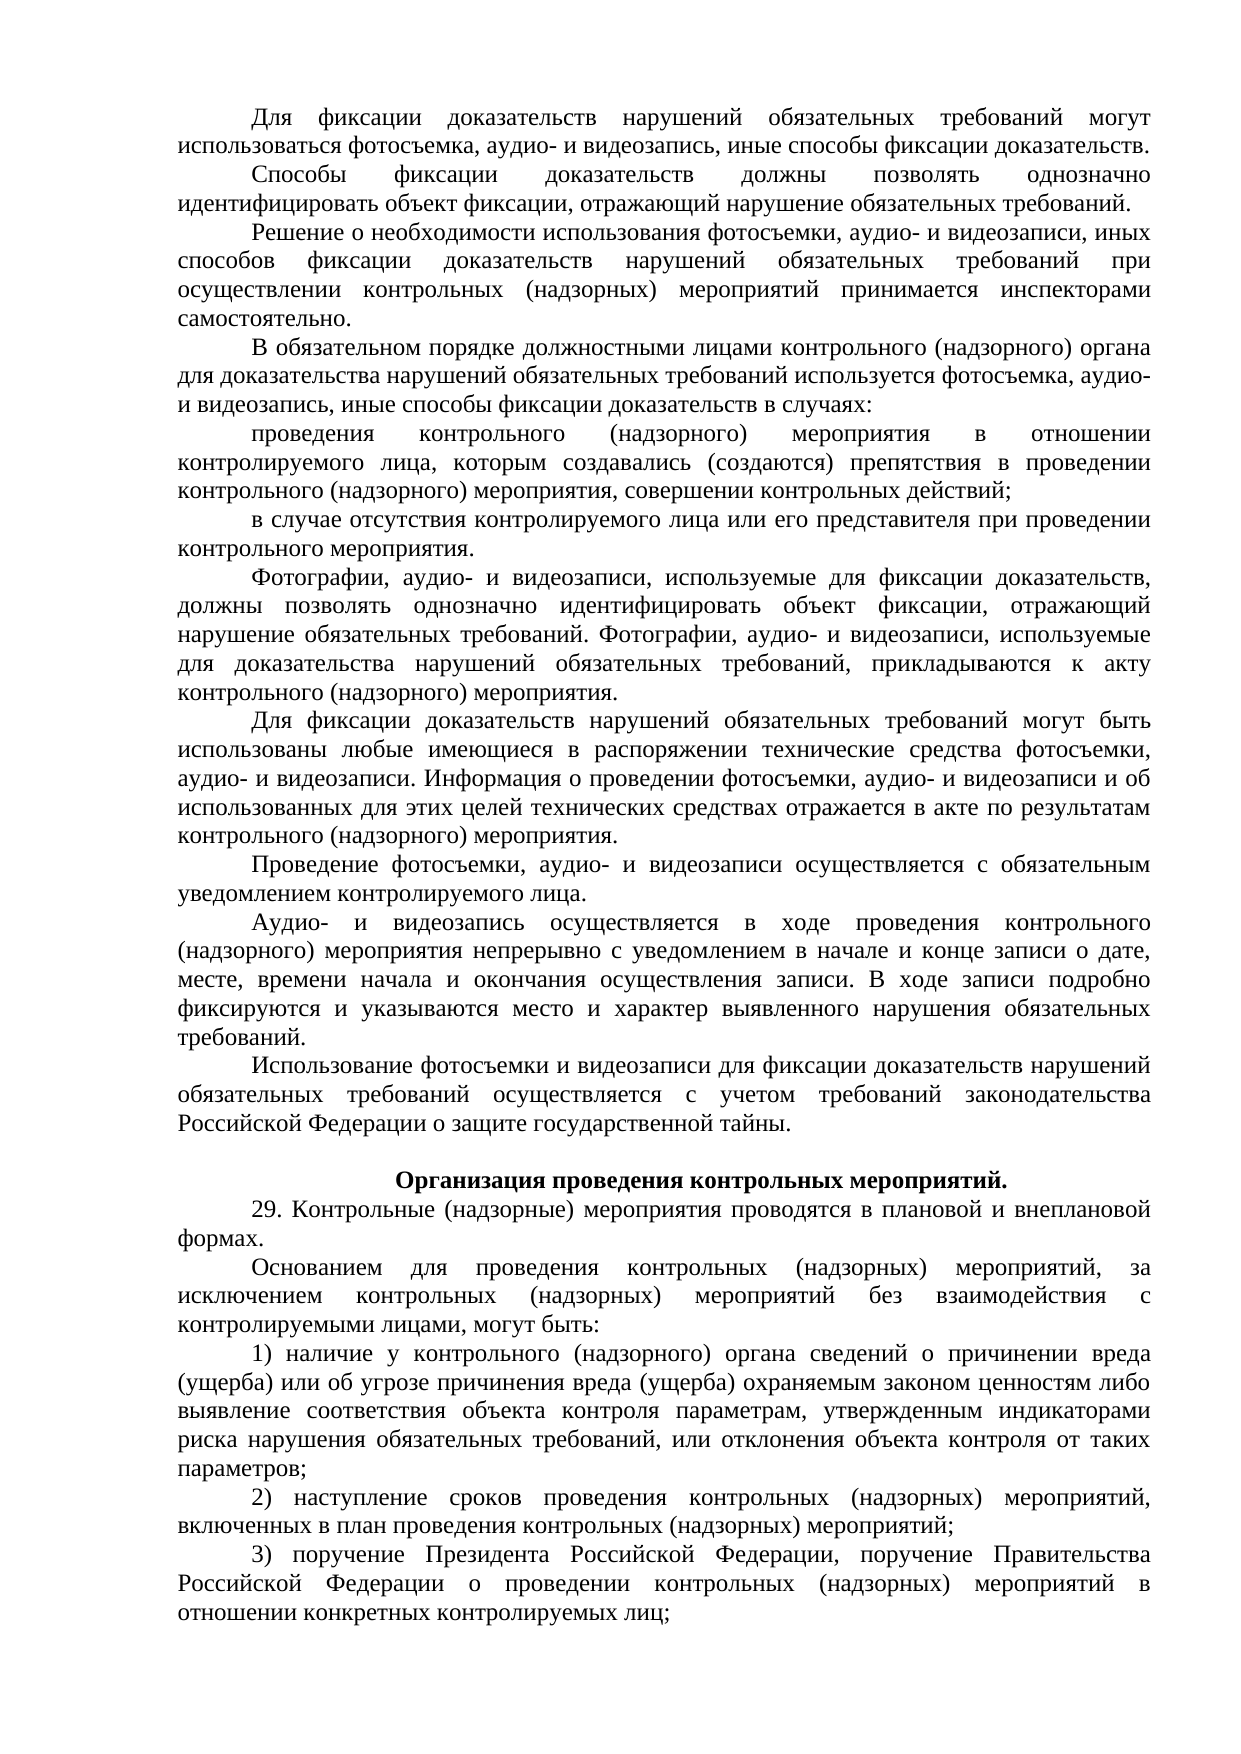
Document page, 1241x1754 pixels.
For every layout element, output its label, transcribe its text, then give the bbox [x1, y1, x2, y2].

text в случае отсутствия контролируемого лица или его представителя при проведении контрольного мероприятия. [177, 504, 1152, 562]
text Решение о необходимости использования фотосъемки, аудио- и видеозаписи, иных способов фиксации доказательств нарушений обязательных требований при осуществлении контрольных (надзорных) мероприятий принимается инспекторами самостоятельно. [177, 217, 1152, 332]
text 3) поручение Президента Российской Федерации, поручение Правительства Российской Федерации о проведении контрольных (надзорных) мероприятий в отношении конкретных контролируемых лиц; [177, 1539, 1152, 1626]
text Аудио- и видеозапись осуществляется в ходе проведения контрольного (надзорного) мероприятия непрерывно с уведомлением в начале и конце записи о дате, месте, времени начала и окончания осуществления записи. В ходе записи подробно фиксируются и указываются место и характер выявленного нарушения обязательных требований. [177, 907, 1152, 1051]
text 1) наличие у контрольного (надзорного) органа сведений о причинении вреда (ущерба) или об угрозе причинения вреда (ущерба) охраняемым законом ценностям либо выявление соответствия объекта контроля параметрам, утвержденным индикаторами риска нарушения обязательных требований, или отклонения объекта контроля от таких параметров; [177, 1338, 1152, 1482]
text Для фиксации доказательств нарушений обязательных требований могут использоваться фотосъемка, аудио- и видеозапись, иные способы фиксации доказательств. [177, 102, 1152, 159]
text Использование фотосъемки и видеозаписи для фиксации доказательств нарушений обязательных требований осуществляется с учетом требований законодательства Российской Федерации о защите государственной тайны. [177, 1051, 1152, 1137]
text Организация проведения контрольных мероприятий. [177, 1166, 1152, 1194]
text Проведение фотосъемки, аудио- и видеозаписи осуществляется с обязательным уведомлением контролируемого лица. [177, 849, 1152, 907]
text Способы фиксации доказательств должны позволять однозначно идентифицировать объект фиксации, отражающий нарушение обязательных требований. [177, 159, 1152, 217]
text Основанием для проведения контрольных (надзорных) мероприятий, за исключением контрольных (надзорных) мероприятий без взаимодействия с контролируемыми лицами, могут быть: [177, 1252, 1152, 1338]
text В обязательном порядке должностными лицами контрольного (надзорного) органа для доказательства нарушений обязательных требований используется фотосъемка, аудио- и видеозапись, иные способы фиксации доказательств в случаях: [177, 332, 1152, 418]
text проведения контрольного (надзорного) мероприятия в отношении контролируемого лица, которым создавались (создаются) препятствия в проведении контрольного (надзорного) мероприятия, совершении контрольных действий; [177, 418, 1152, 504]
text 29. Контрольные (надзорные) мероприятия проводятся в плановой и внеплановой формах. [177, 1194, 1152, 1252]
text Для фиксации доказательств нарушений обязательных требований могут быть использованы любые имеющиеся в распоряжении технические средства фотосъемки, аудио- и видеозаписи. Информация о проведении фотосъемки, аудио- и видеозаписи и об использованных для этих целей технических средствах отражается в акте по результатам контрольного (надзорного) мероприятия. [177, 706, 1152, 849]
text Фотографии, аудио- и видеозаписи, используемые для фиксации доказательств, должны позволять однозначно идентифицировать объект фиксации, отражающий нарушение обязательных требований. Фотографии, аудио- и видеозаписи, используемые для доказательства нарушений обязательных требований, прикладываются к акту контрольного (надзорного) мероприятия. [177, 562, 1152, 706]
text 2) наступление сроков проведения контрольных (надзорных) мероприятий, включенных в план проведения контрольных (надзорных) мероприятий; [177, 1482, 1152, 1539]
